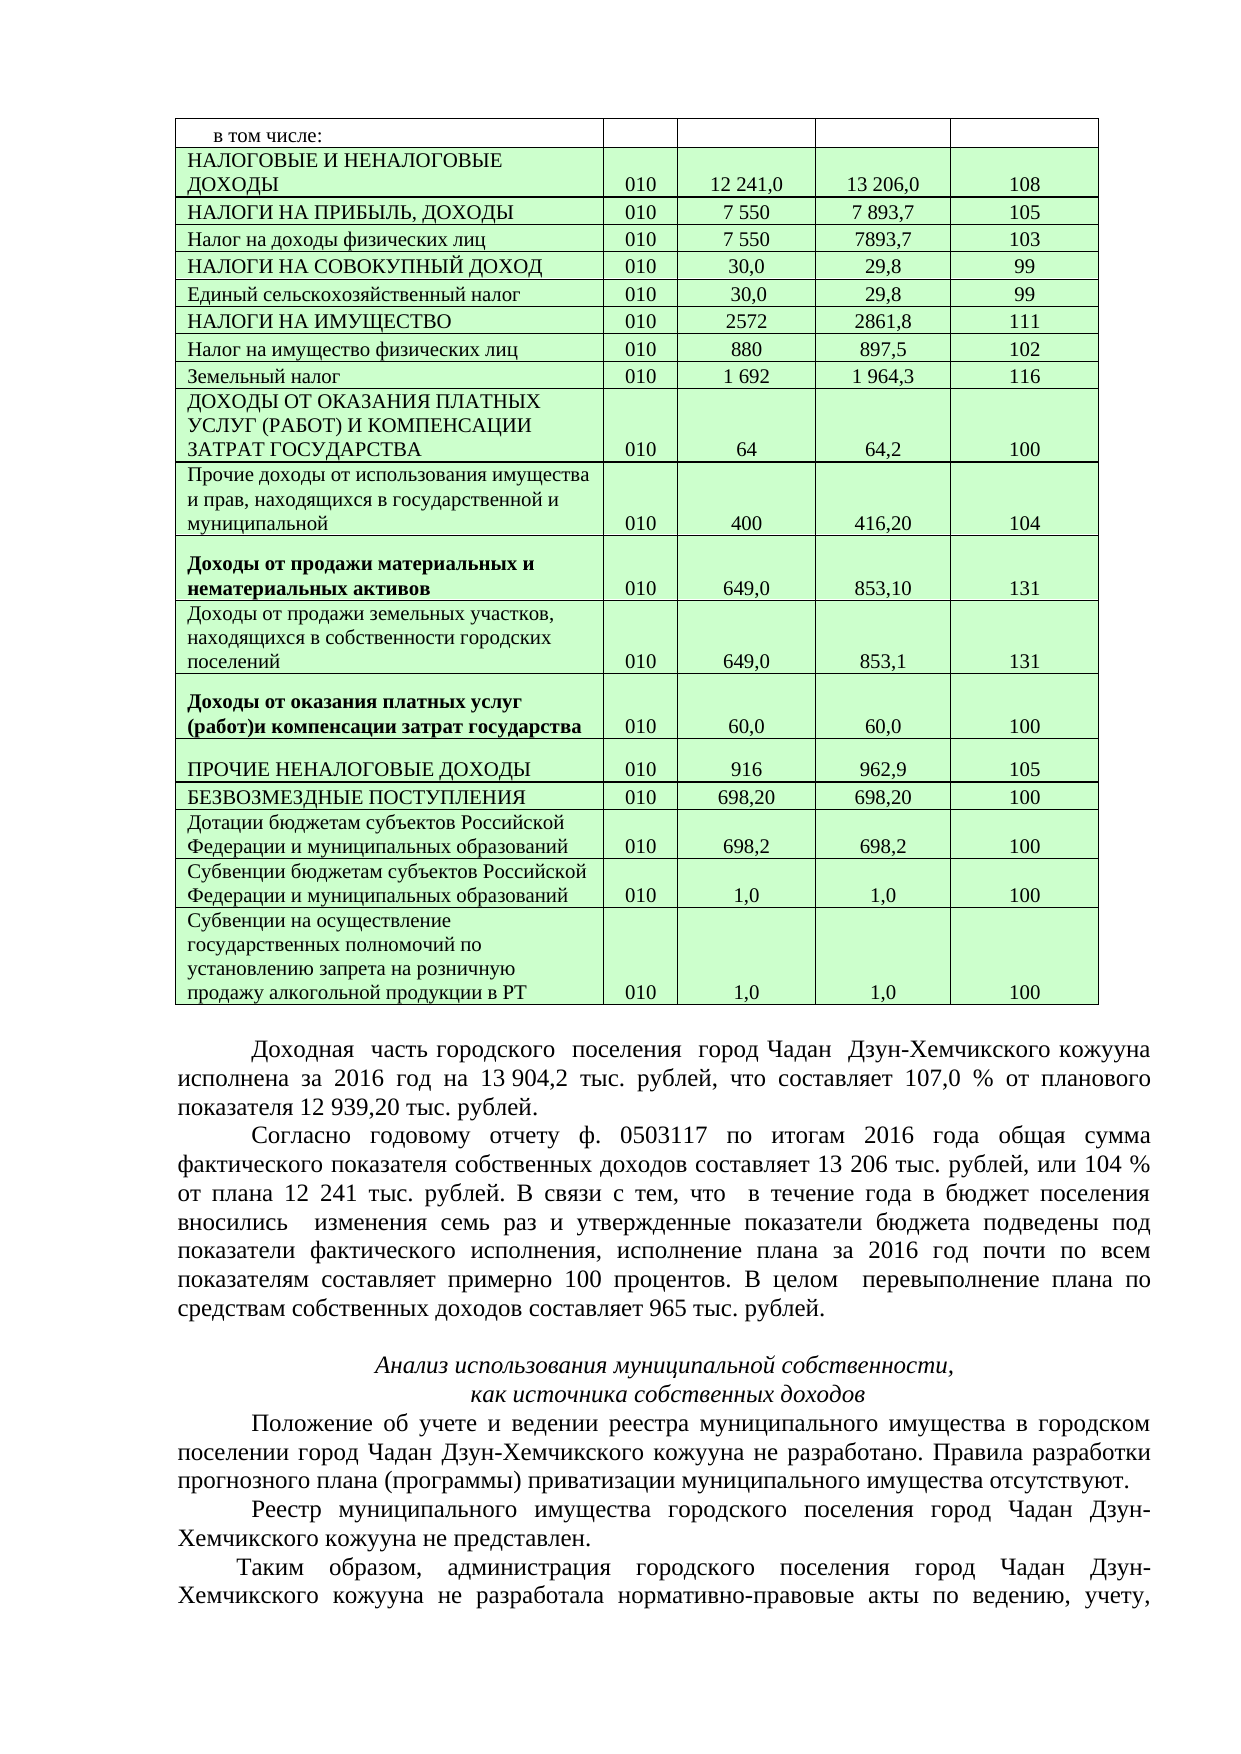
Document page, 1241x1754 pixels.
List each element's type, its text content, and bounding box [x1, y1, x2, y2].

table_cell Прочие доходы от использования имущества и прав, находящихся в государственной и муниципальной [176, 463, 603, 534]
table_cell БЕЗВОЗМЕЗДНЫЕ ПОСТУПЛЕНИЯ [176, 783, 603, 809]
table_cell 010 [604, 463, 677, 534]
table_cell [816, 119, 950, 147]
table_cell ДОХОДЫ ОТ ОКАЗАНИЯ ПЛАТНЫХ УСЛУГ (РАБОТ) И КОМПЕНСАЦИИ ЗАТРАТ ГОСУДАРСТВА [176, 389, 603, 461]
table_cell 7 893,7 [816, 198, 950, 224]
table_cell 010 [604, 225, 677, 251]
table_cell 116 [951, 362, 1098, 388]
table_cell 100 [951, 783, 1098, 809]
table_cell 010 [604, 601, 677, 673]
table_cell 29,8 [816, 280, 950, 306]
table_cell 010 [604, 148, 677, 196]
table_cell 30,0 [678, 252, 815, 278]
table_cell 100 [951, 674, 1098, 738]
table_cell Дотации бюджетам субъектов Российской Федерации и муниципальных образований [176, 810, 603, 858]
table_cell 010 [604, 783, 677, 809]
table_cell 916 [678, 739, 815, 781]
table_cell 1,0 [678, 908, 815, 1004]
table_cell 853,1 [816, 601, 950, 673]
table_cell Налог на доходы физических лиц [176, 225, 603, 251]
text Реестр муниципального имущества городского поселения город Чадан Дзун-Хемчикского кожууна не представлен. [177, 1494, 1152, 1552]
table_cell 010 [604, 389, 677, 461]
table_cell НАЛОГИ НА ИМУЩЕСТВО [176, 307, 603, 333]
table_cell [604, 119, 677, 147]
table_cell 104 [951, 463, 1098, 534]
table_cell 2572 [678, 307, 815, 333]
table_cell 100 [951, 810, 1098, 858]
text Анализ использования муниципальной собственности, [177, 1350, 1152, 1379]
table_cell Доходы от продажи земельных участков, находящихся в собственности городских поселений [176, 601, 603, 673]
table_cell 29,8 [816, 252, 950, 278]
table_cell 108 [951, 148, 1098, 196]
table_cell 010 [604, 334, 677, 361]
table_cell Земельный налог [176, 362, 603, 388]
table_cell НАЛОГИ НА СОВОКУПНЫЙ ДОХОД [176, 252, 603, 278]
text Доходная часть городского поселения город Чадан Дзун-Хемчикского кожууна исполнена за 2016 год на 13 904,2 тыс. рублей, что составляет 107,0 % от планового показателя 12 939,20 тыс. рублей. [177, 1034, 1152, 1120]
table_cell 99 [951, 252, 1098, 278]
table_cell 880 [678, 334, 815, 361]
table_cell 60,0 [678, 674, 815, 738]
table_cell 010 [604, 280, 677, 306]
table_cell 010 [604, 252, 677, 278]
table_cell НАЛОГИ НА ПРИБЫЛЬ, ДОХОДЫ [176, 198, 603, 224]
table_cell Субвенции на осуществление государственных полномочий по установлению запрета на розничную продажу алкогольной продукции в РТ [176, 908, 603, 1004]
table_cell 010 [604, 739, 677, 781]
table_cell 698,20 [678, 783, 815, 809]
table_cell 416,20 [816, 463, 950, 534]
table_cell 64 [678, 389, 815, 461]
table_cell 99 [951, 280, 1098, 306]
table_cell 698,20 [816, 783, 950, 809]
table_cell 100 [951, 908, 1098, 1004]
table_cell 100 [951, 859, 1098, 907]
table_cell 7893,7 [816, 225, 950, 251]
table_cell Единый сельскохозяйственный налог [176, 280, 603, 306]
table_cell 1,0 [678, 859, 815, 907]
table_cell 102 [951, 334, 1098, 361]
table_cell 60,0 [816, 674, 950, 738]
table_cell 010 [604, 674, 677, 738]
table_cell 962,9 [816, 739, 950, 781]
table_cell Доходы от оказания платных услуг (работ)и компенсации затрат государства [176, 674, 603, 738]
table_cell 7 550 [678, 198, 815, 224]
table_cell 698,2 [816, 810, 950, 858]
text Положение об учете и ведении реестра муниципального имущества в городском поселении город Чадан Дзун-Хемчикского кожууна не разработано. Правила разработки прогнозного плана (программы) приватизации муниципального имущества отсутствуют. [177, 1408, 1152, 1494]
table_cell 010 [604, 198, 677, 224]
table_cell 105 [951, 198, 1098, 224]
table_cell 853,10 [816, 536, 950, 599]
text как источника собственных доходов [177, 1379, 1152, 1408]
table_cell 12 241,0 [678, 148, 815, 196]
table_cell 105 [951, 739, 1098, 781]
table_cell 131 [951, 536, 1098, 599]
table_cell Доходы от продажи материальных и нематериальных активов [176, 536, 603, 599]
table_cell 698,2 [678, 810, 815, 858]
table_cell 103 [951, 225, 1098, 251]
text Согласно годовому отчету ф. 0503117 по итогам 2016 года общая сумма фактического показателя собственных доходов составляет 13 206 тыс. рублей, или 104 % от плана 12 241 тыс. рублей. В связи с тем, что в течение года в бюджет поселения вносились изменения семь раз и утвержденные показатели бюджета подведены под показатели фактического исполнения, исполнение плана за 2016 год почти по всем показателям составляет примерно 100 процентов. В целом перевыполнение плана по средствам собственных доходов составляет 965 тыс. рублей. [177, 1120, 1152, 1322]
table_cell НАЛОГОВЫЕ И НЕНАЛОГОВЫЕ ДОХОДЫ [176, 148, 603, 196]
table_cell 010 [604, 859, 677, 907]
table_cell 649,0 [678, 536, 815, 599]
table_cell 131 [951, 601, 1098, 673]
table_cell 1 692 [678, 362, 815, 388]
table_cell 13 206,0 [816, 148, 950, 196]
table_cell 649,0 [678, 601, 815, 673]
table_cell в том числе: [176, 119, 603, 147]
table_cell Налог на имущество физических лиц [176, 334, 603, 361]
table_cell 100 [951, 389, 1098, 461]
table_cell 010 [604, 536, 677, 599]
table_cell 400 [678, 463, 815, 534]
table_cell 64,2 [816, 389, 950, 461]
table_cell 1 964,3 [816, 362, 950, 388]
table_cell [951, 119, 1098, 147]
table_cell 1,0 [816, 908, 950, 1004]
table_cell 010 [604, 908, 677, 1004]
table_cell Субвенции бюджетам субъектов Российской Федерации и муниципальных образований [176, 859, 603, 907]
table_cell 010 [604, 307, 677, 333]
table_cell ПРОЧИЕ НЕНАЛОГОВЫЕ ДОХОДЫ [176, 739, 603, 781]
table_cell 010 [604, 362, 677, 388]
table_cell 7 550 [678, 225, 815, 251]
table_cell [678, 119, 815, 147]
table_cell 010 [604, 810, 677, 858]
table_cell 30,0 [678, 280, 815, 306]
table_cell 897,5 [816, 334, 950, 361]
table_cell 111 [951, 307, 1098, 333]
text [177, 1552, 1152, 1609]
table_cell 2861,8 [816, 307, 950, 333]
table_cell 1,0 [816, 859, 950, 907]
